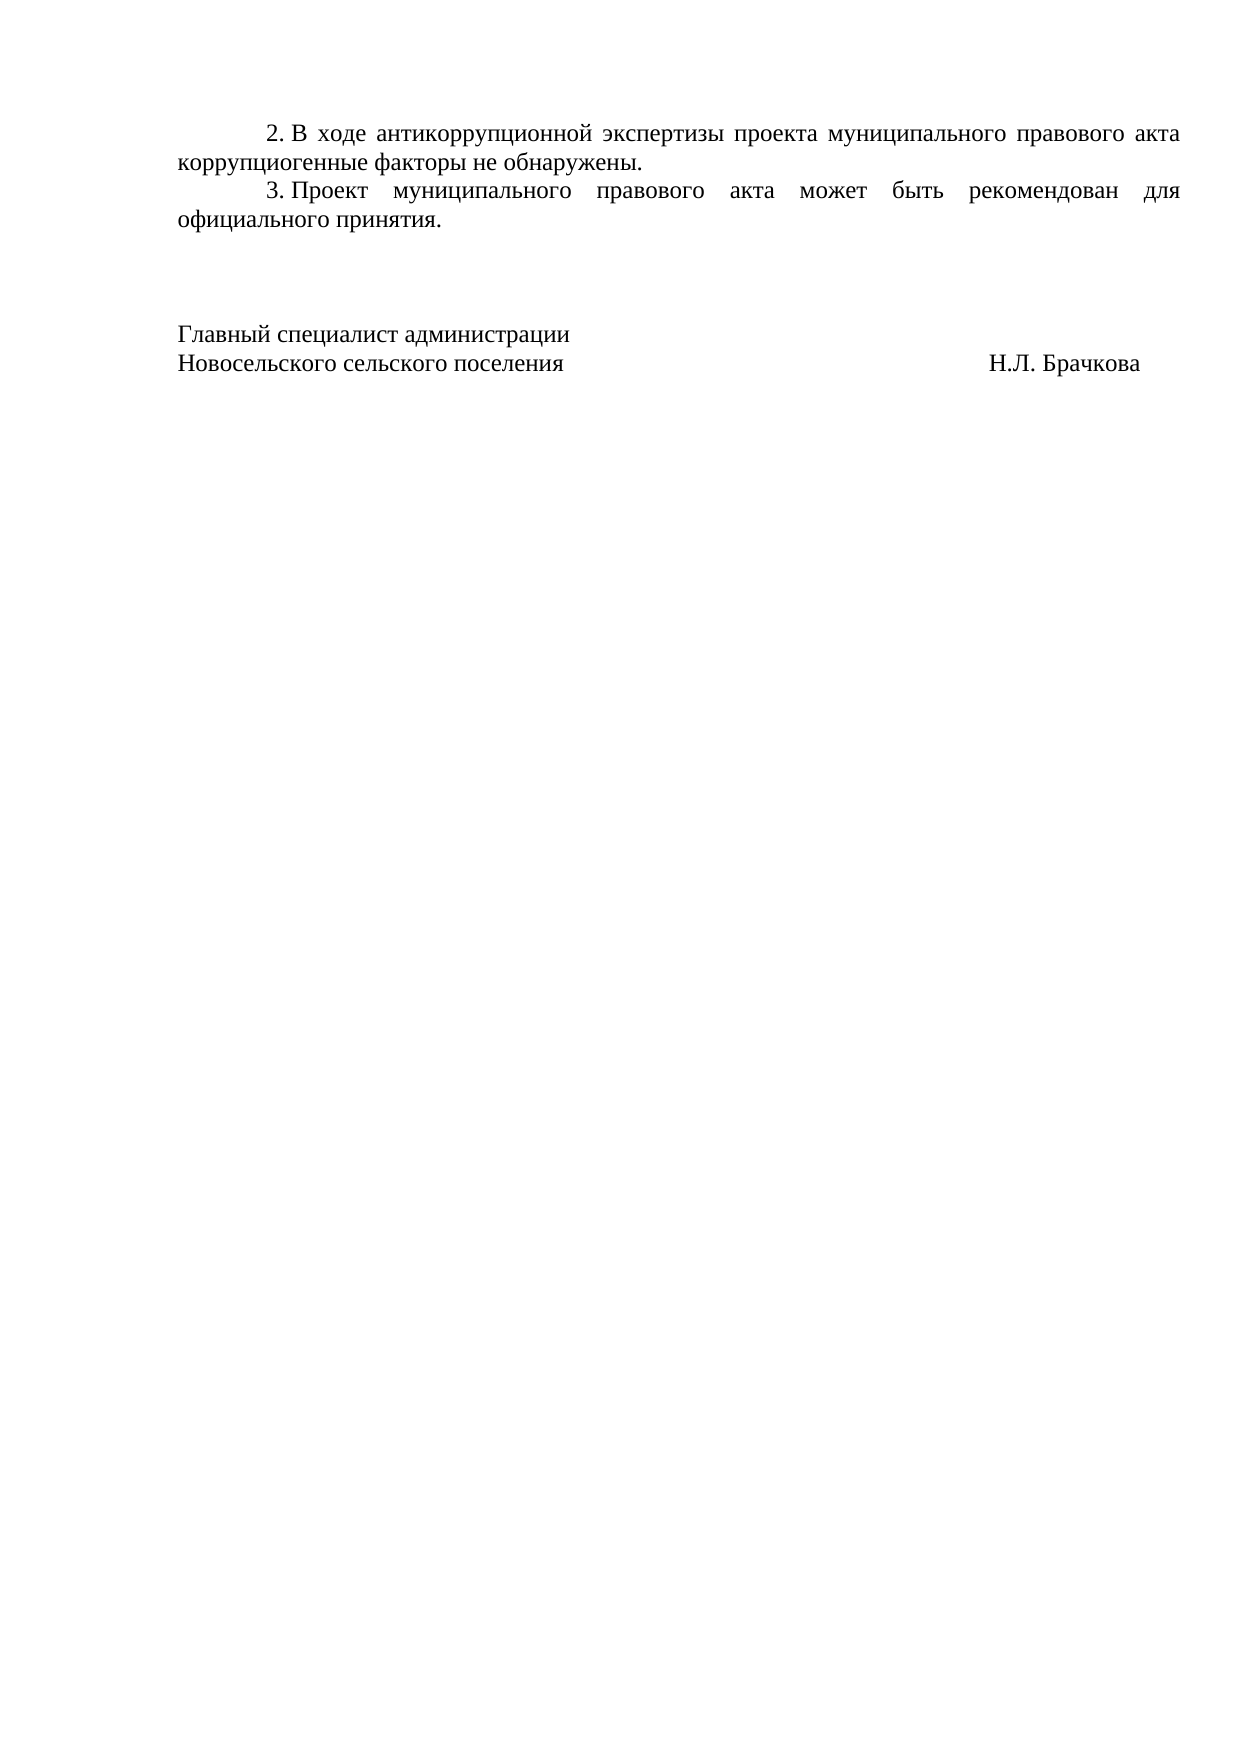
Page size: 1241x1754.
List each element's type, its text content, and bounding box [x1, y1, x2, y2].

text Главный специалист администрации [177, 319, 1181, 348]
list 2. В ходе антикоррупционной экспертизы проекта муниципального правового акта коррупциогенные факторы не обнаружены. [177, 118, 1181, 176]
text Новосельского сельского поселения Н.Л. Брачкова [177, 348, 1181, 377]
list 3. Проект муниципального правового акта может быть рекомендован для официального принятия. [177, 176, 1181, 233]
